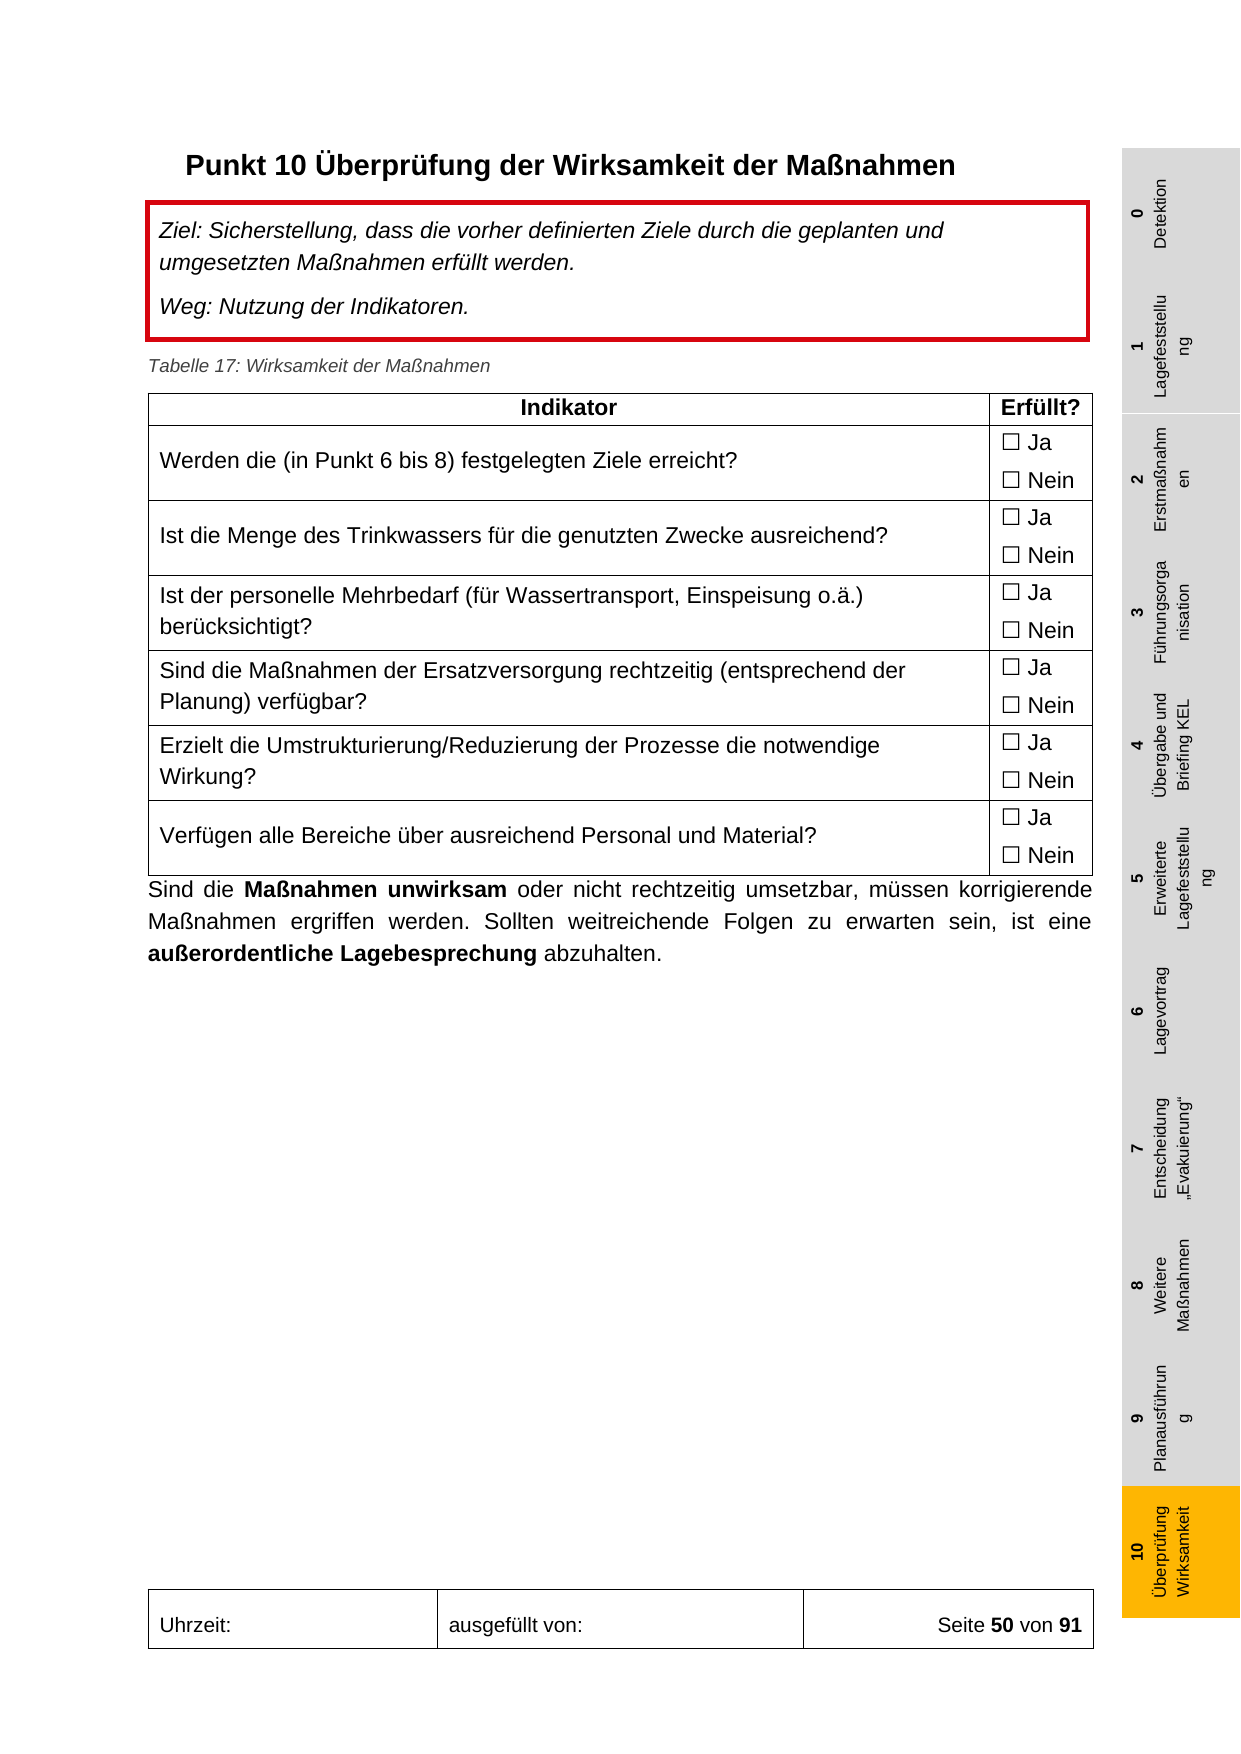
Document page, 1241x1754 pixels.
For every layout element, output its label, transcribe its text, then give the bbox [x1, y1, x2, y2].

table_cell Ja Nein [990, 426, 1092, 500]
table_cell Ja Nein [990, 726, 1092, 800]
table_header Indikator [149, 394, 989, 425]
table_cell Ist der personelle Mehrbedarf (für Wassertransport, Einspeisung o.ä.) berücksichtigt? [149, 576, 989, 650]
table_cell Ja Nein [990, 501, 1092, 575]
table_cell Ja Nein [990, 651, 1092, 725]
table_cell Ja Nein [990, 801, 1092, 875]
subtitle Überprüfung der Wirksamkeit der Maßnahmen [185, 148, 1093, 181]
table_cell Verfügen alle Bereiche über ausreichend Personal und Material? [149, 801, 989, 875]
table_cell Ist die Menge des Trinkwassers für die genutzten Zwecke ausreichend? [149, 501, 989, 575]
table_cell Ja Nein [990, 576, 1092, 650]
text Tabelle 17: Wirksamkeit der Maßnahmen [148, 354, 1093, 376]
text Sind die Maßnahmen unwirksam oder nicht rechtzeitig umsetzbar, müssen korrigierende Maßnahmen ergriffen werden. Sollten weitreichende Folgen zu erwarten sein, ist eine außerordentliche Lagebesprechung abzuhalten. [148, 876, 1093, 966]
table_cell Sind die Maßnahmen der Ersatzversorgung rechtzeitig (entsprechend der Planung) verfügbar? [149, 651, 989, 725]
table_header Ziel: Sicherstellung, dass die vorher definierten Ziele durch die geplanten und umgesetzten Maßnahmen erfüllt werden. Weg: Nutzung der Indikatoren. [150, 205, 1086, 337]
table_cell Werden die (in Punkt 6 bis 8) festgelegten Ziele erreicht? [149, 426, 989, 500]
table_cell Erzielt die Umstrukturierung/Reduzierung der Prozesse die notwendige Wirkung? [149, 726, 989, 800]
table_header Erfüllt? [990, 394, 1092, 425]
